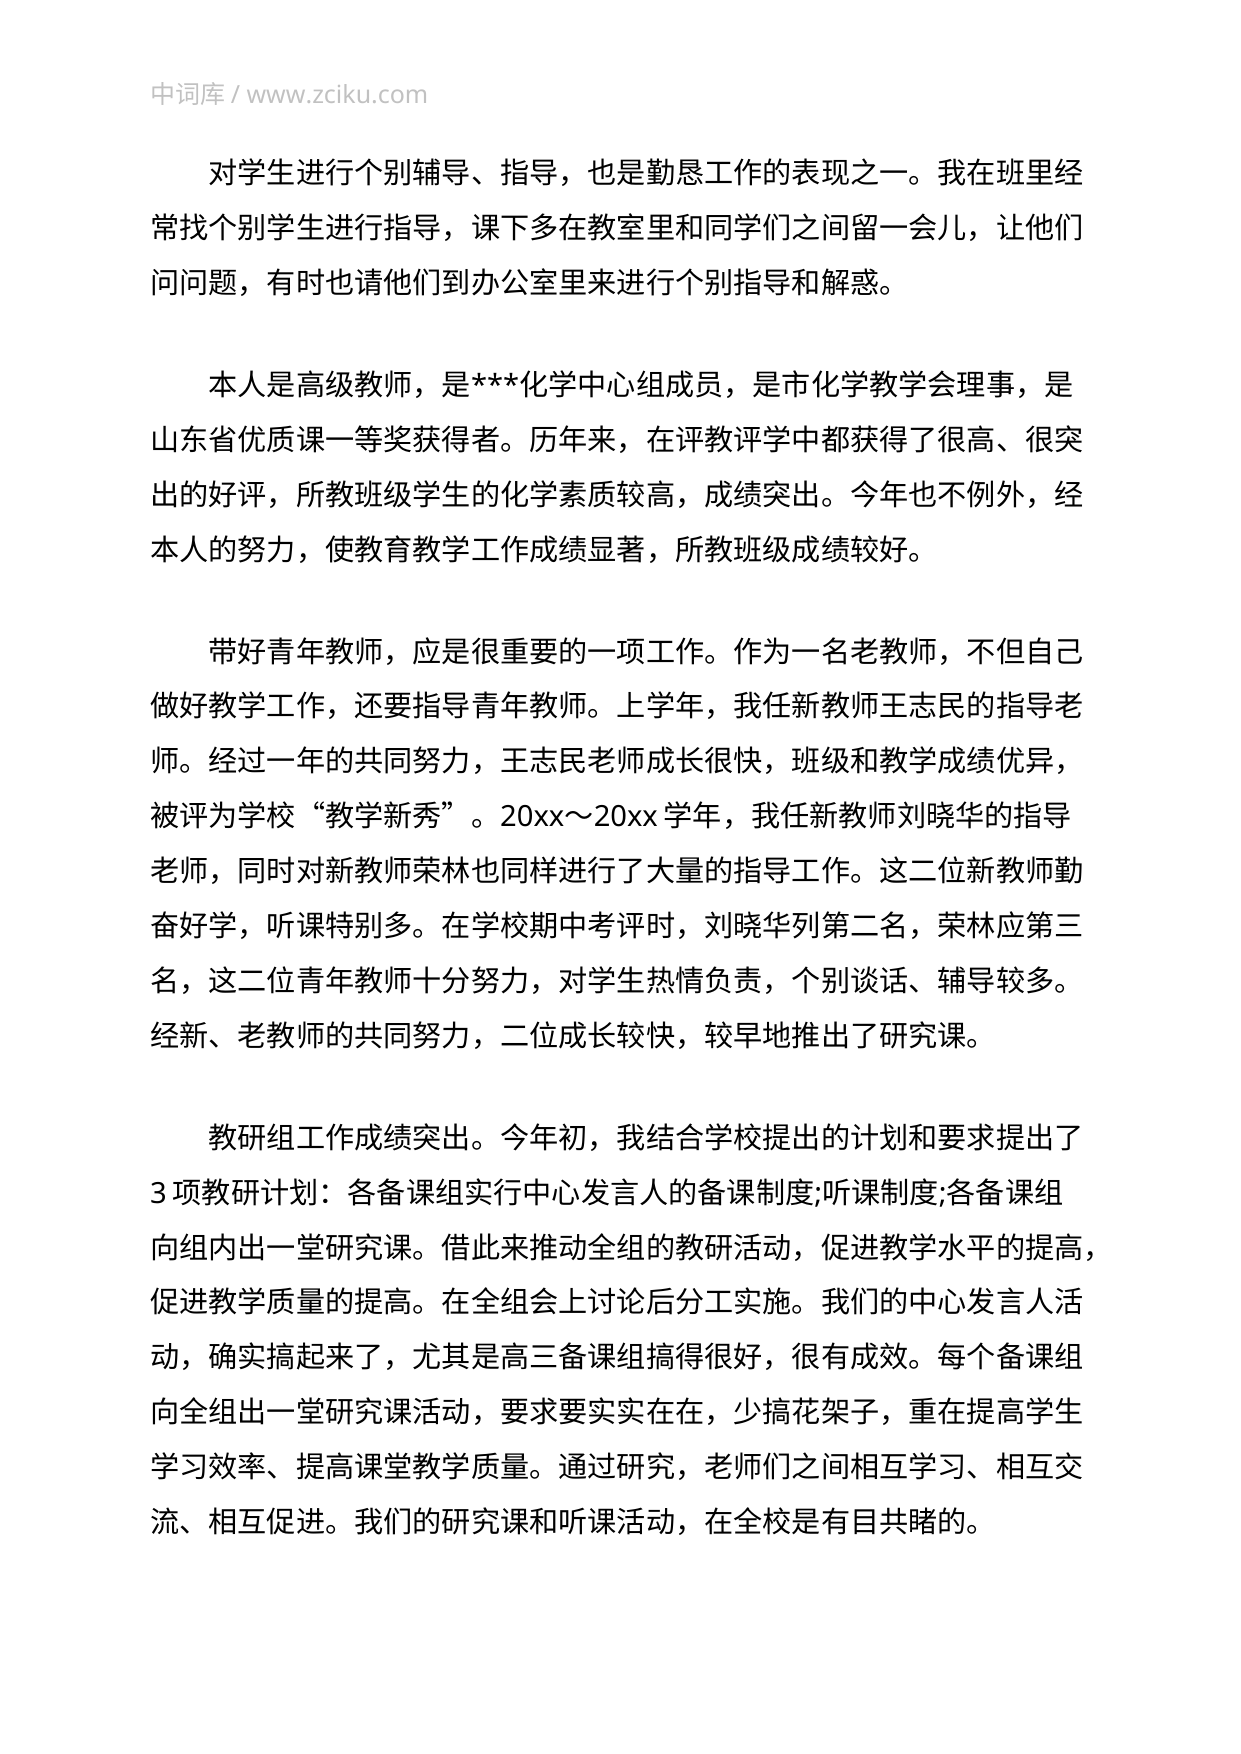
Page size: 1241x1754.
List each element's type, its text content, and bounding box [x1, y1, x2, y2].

text 对学生进行个别辅导、指导，也是勤恳工作的表现之一。我在班里经常找个别学生进行指导，课下多在教室里和同学们之间留一会儿，让他们问问题，有时也请他们到办公室里来进行个别指导和解惑。 [150, 150, 1090, 302]
text 教研组工作成绩突出。今年初，我结合学校提出的计划和要求提出了3项教研计划：各备课组实行中心发言人的备课制度;听课制度;各备课组向组内出一堂研究课。借此来推动全组的教研活动，促进教学水平的提高，促进教学质量的提高。在全组会上讨论后分工实施。我们的中心发言人活动，确实搞起来了，尤其是高三备课组搞得很好，很有成效。每个备课组向全组出一堂研究课活动，要求要实实在在，少搞花架子，重在提高学生学习效率、提高课堂教学质量。通过研究，老师们之间相互学习、相互交流、相互促进。我们的研究课和听课活动，在全校是有目共睹的。 [150, 1114, 1090, 1541]
text 带好青年教师，应是很重要的一项工作。作为一名老教师，不但自己做好教学工作，还要指导青年教师。上学年，我任新教师王志民的指导老师。经过一年的共同努力，王志民老师成长很快，班级和教学成绩优异，被评为学校“教学新秀”。20xx～20xx学年，我任新教师刘晓华的指导老师，同时对新教师荣林也同样进行了大量的指导工作。这二位新教师勤奋好学，听课特别多。在学校期中考评时，刘晓华列第二名，荣林应第三名，这二位青年教师十分努力，对学生热情负责，个别谈话、辅导较多。经新、老教师的共同努力，二位成长较快，较早地推出了研究课。 [150, 628, 1090, 1055]
text 本人是高级教师，是***化学中心组成员，是市化学教学会理事，是山东省优质课一等奖获得者。历年来，在评教评学中都获得了很高、很突出的好评，所教班级学生的化学素质较高，成绩突出。今年也不例外，经本人的努力，使教育教学工作成绩显著，所教班级成绩较好。 [150, 362, 1090, 569]
